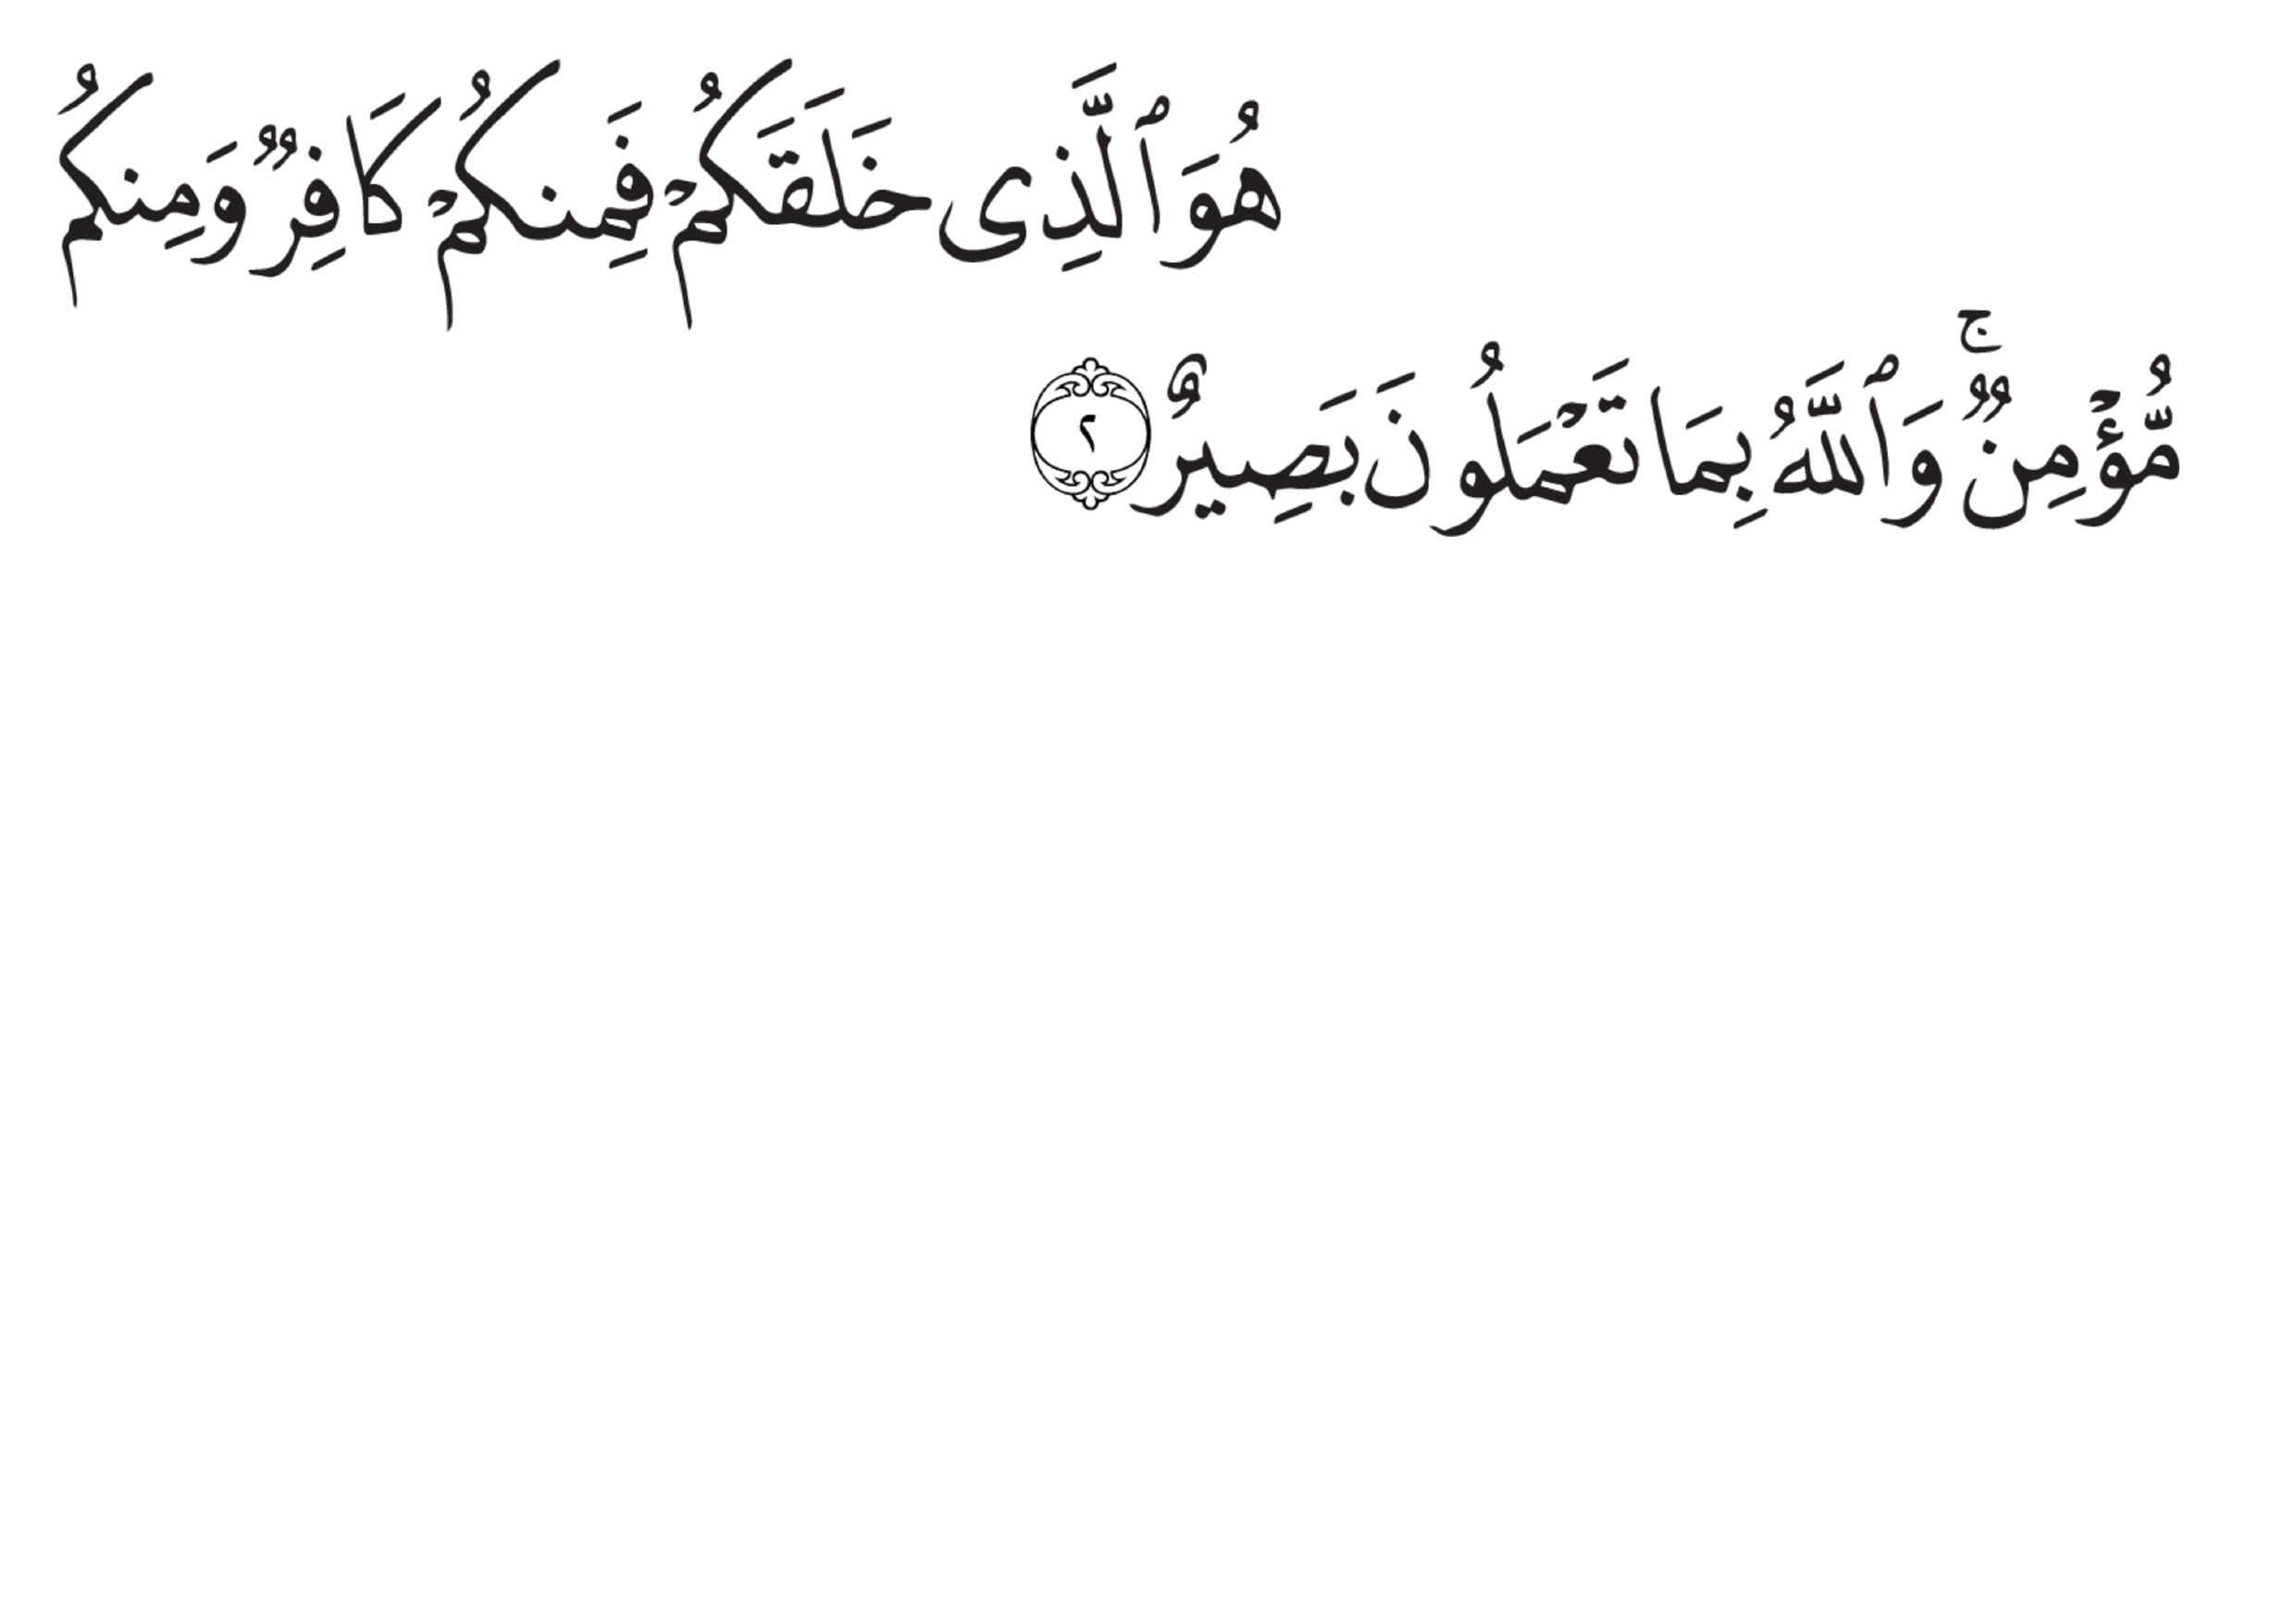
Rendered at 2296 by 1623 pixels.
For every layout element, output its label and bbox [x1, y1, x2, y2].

picture [57, 57, 2179, 537]
